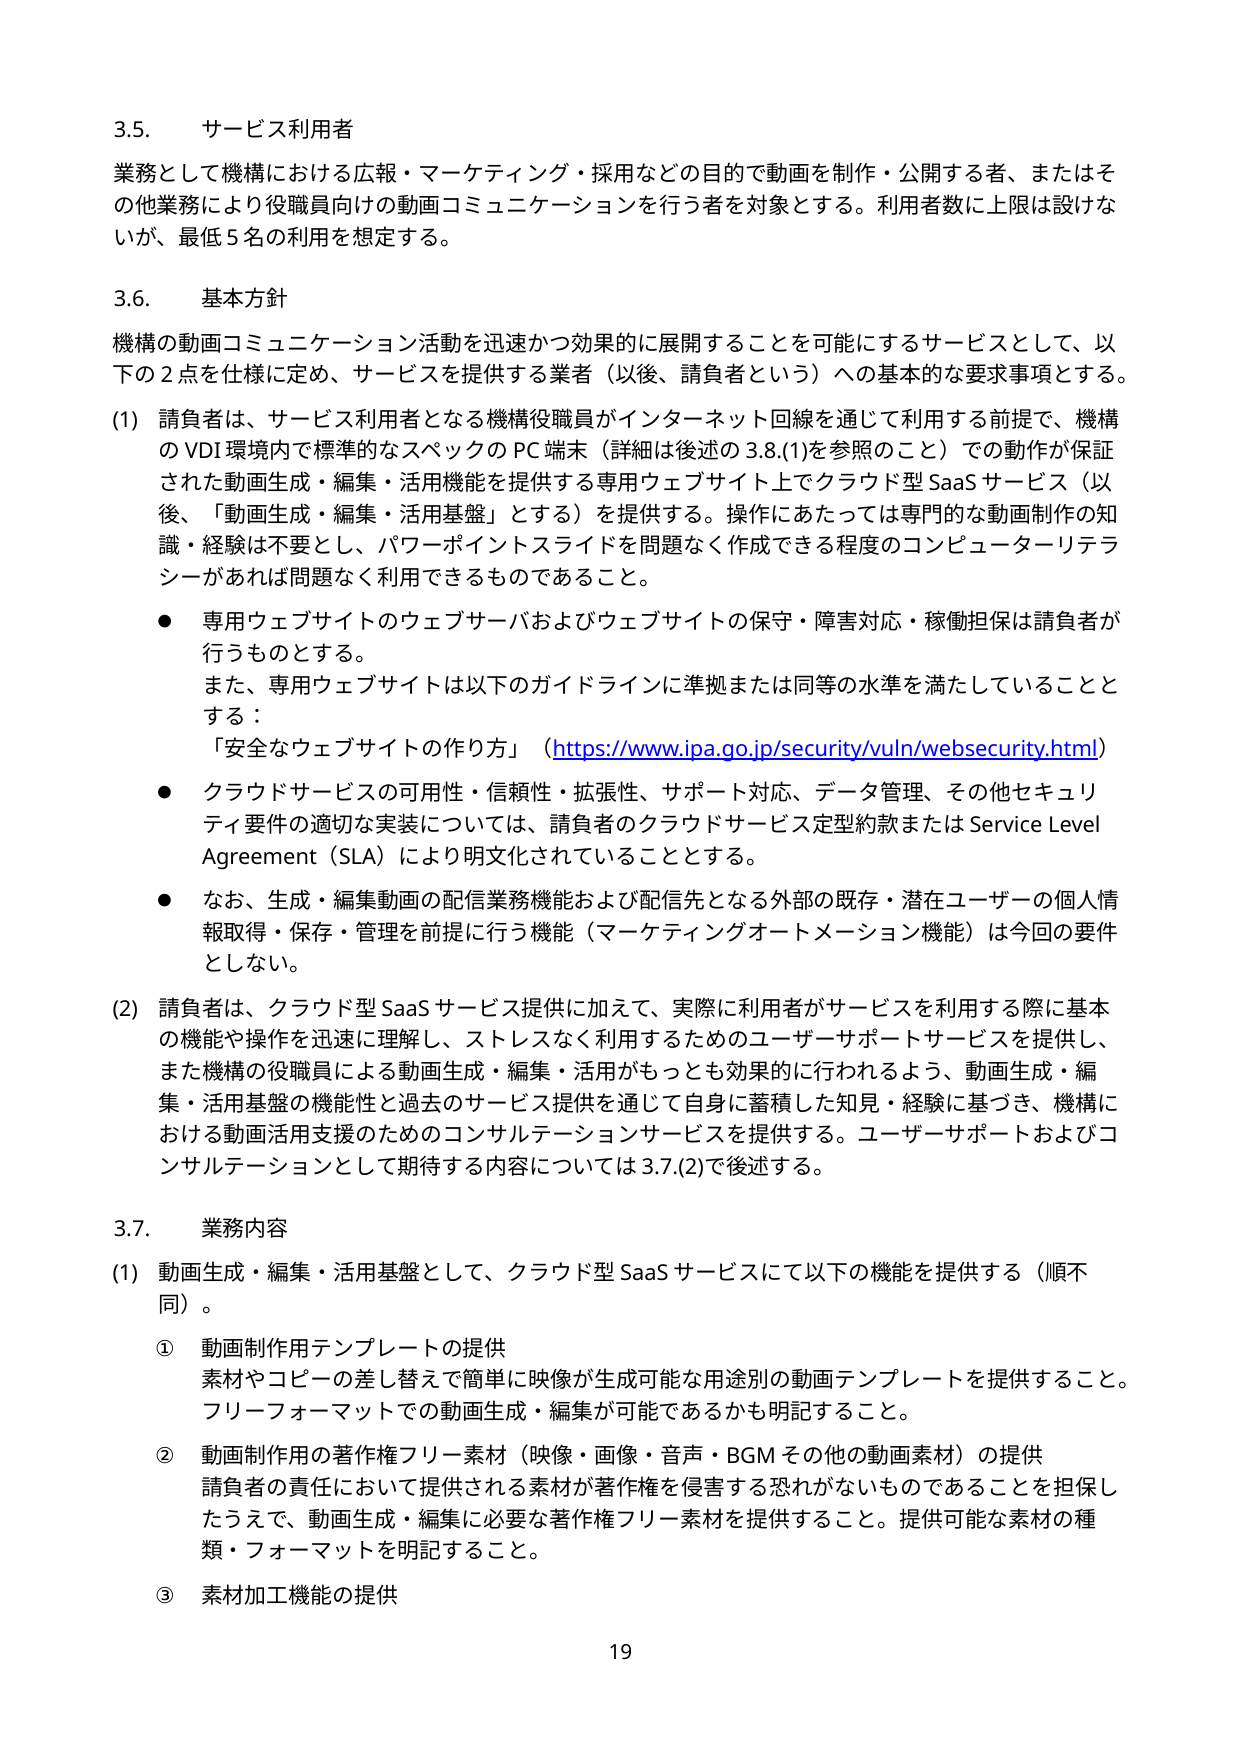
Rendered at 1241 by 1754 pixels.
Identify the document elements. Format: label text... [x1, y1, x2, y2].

text 機構の動画コミュニケーション活動を迅速かつ効果的に展開することを可能にするサービスとして、以下の2点を仕様に定め、サービスを提供する業者（以後、請負者という）への基本的な要求事項とする。 [112, 326, 1128, 389]
list 業務内容 [113, 1211, 1128, 1242]
list クラウドサービスの可用性・信頼性・拡張性、サポート対応、データ管理、その他セキュリティ要件の適切な実装については、請負者のクラウドサービス定型約款またはService Level Agreement（SLA）により明文化されていることとする。 [156, 775, 1128, 871]
text 業務として機構における広報・マーケティング・採用などの目的で動画を制作・公開する者、またはその他業務により役職員向けの動画コミュニケーションを行う者を対象とする。利用者数に上限は設けないが、最低5名の利用を想定する。 [113, 156, 1128, 252]
list 動画制作用テンプレートの提供 素材やコピーの差し替えで簡単に映像が生成可能な用途別の動画テンプレートを提供すること。 フリーフォーマットでの動画生成・編集が可能であるかも明記すること。 [155, 1331, 1128, 1426]
list なお、生成・編集動画の配信業務機能および配信先となる外部の既存・潜在ユーザーの個人情報取得・保存・管理を前提に行う機能（マーケティングオートメーション機能）は今回の要件としない。 [156, 883, 1128, 978]
list 専用ウェブサイトのウェブサーバおよびウェブサイトの保守・障害対応・稼働担保は請負者が行うものとする。 また、専用ウェブサイトは以下のガイドラインに準拠または同等の水準を満たしていることとする： 「安全なウェブサイトの作り方」（https://www.ipa.go.jp/security/vuln/websecurity.html） [156, 604, 1128, 763]
list 基本方針 [113, 281, 1128, 313]
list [155, 1578, 1128, 1609]
list 動画生成・編集・活用基盤として、クラウド型SaaSサービスにて以下の機能を提供する（順不同）。 [112, 1255, 1128, 1318]
list 請負者は、クラウド型SaaSサービス提供に加えて、実際に利用者がサービスを利用する際に基本の機能や操作を迅速に理解し、ストレスなく利用するためのユーザーサポートサービスを提供し、また機構の役職員による動画生成・編集・活用がもっとも効果的に行われるよう、動画生成・編集・活用基盤の機能性と過去のサービス提供を通じて自身に蓄積した知見・経験に基づき、機構における動画活用支援のためのコンサルテーションサービスを提供する。ユーザーサポートおよびコンサルテーションとして期待する内容については3.7.(2)で後述する。 [112, 991, 1128, 1181]
list 請負者は、サービス利用者となる機構役職員がインターネット回線を通じて利用する前提で、機構のVDI環境内で標準的なスペックのPC端末（詳細は後述の3.8.(1)を参照のこと）での動作が保証された動画生成・編集・活用機能を提供する専用ウェブサイト上でクラウド型SaaSサービス（以後、「動画生成・編集・活用基盤」とする）を提供する。操作にあたっては専門的な動画制作の知識・経験は不要とし、パワーポイントスライドを問題なく作成できる程度のコンピューターリテラシーがあれば問題なく利用できるものであること。 [112, 402, 1128, 592]
list サービス利用者 [113, 112, 1128, 144]
list 動画制作用の著作権フリー素材（映像・画像・音声・BGMその他の動画素材）の提供 請負者の責任において提供される素材が著作権を侵害する恐れがないものであることを担保したうえで、動画生成・編集に必要な著作権フリー素材を提供すること。提供可能な素材の種類・フォーマットを明記すること。 [155, 1438, 1128, 1565]
